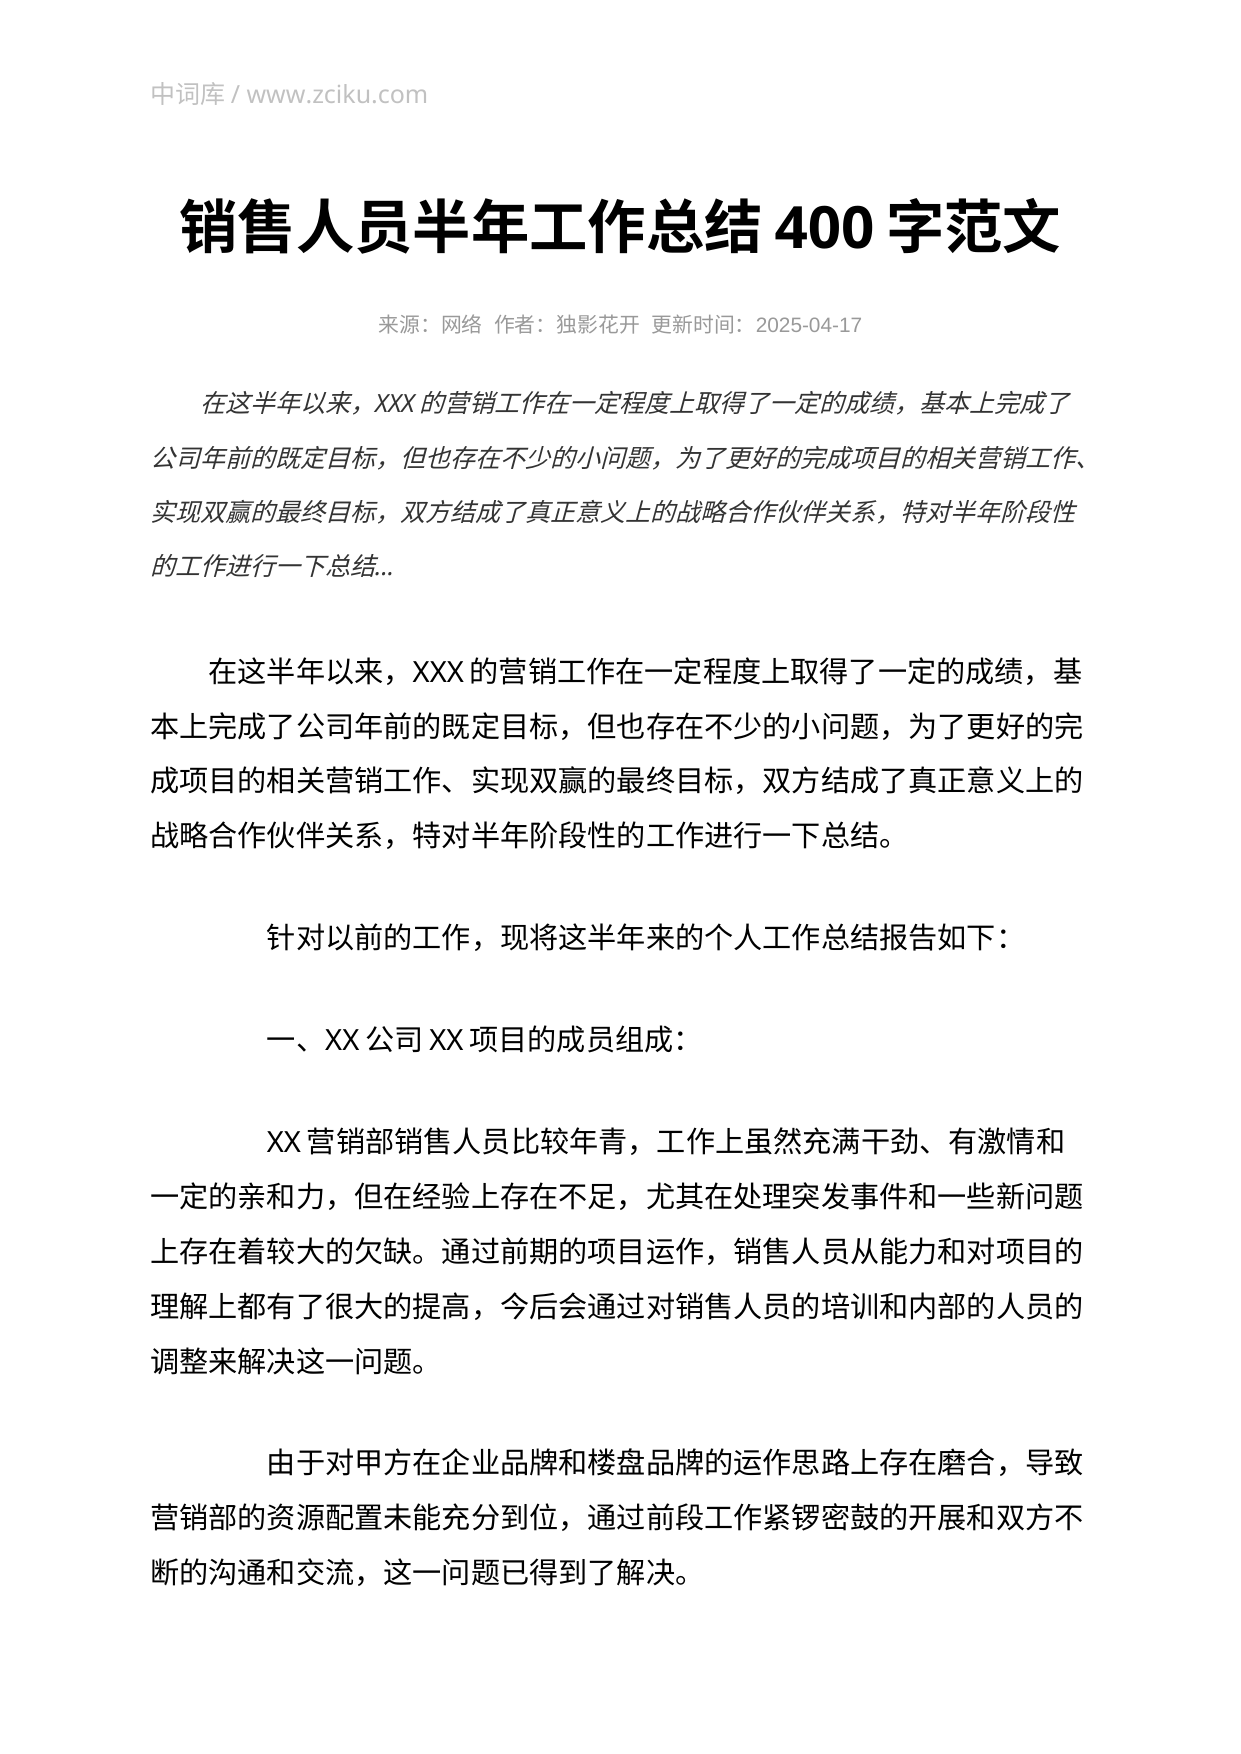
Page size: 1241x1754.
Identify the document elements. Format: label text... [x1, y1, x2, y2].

text 一、XX公司XX项目的成员组成： [150, 1016, 1090, 1059]
text 在这半年以来，XXX的营销工作在一定程度上取得了一定的成绩，基本上完成了公司年前的既定目标，但也存在不少的小问题，为了更好的完成项目的相关营销工作、实现双赢的最终目标，双方结成了真正意义上的战略合作伙伴关系，特对半年阶段性的工作进行一下总结。 [150, 648, 1090, 855]
text 由于对甲方在企业品牌和楼盘品牌的运作思路上存在磨合，导致营销部的资源配置未能充分到位，通过前段工作紧锣密鼓的开展和双方不断的沟通和交流，这一问题已得到了解决。 [150, 1440, 1090, 1592]
text XX营销部销售人员比较年青，工作上虽然充满干劲、有激情和一定的亲和力，但在经验上存在不足，尤其在处理突发事件和一些新问题上存在着较大的欠缺。通过前期的项目运作，销售人员从能力和对项目的理解上都有了很大的提高，今后会通过对销售人员的培训和内部的人员的调整来解决这一问题。 [150, 1118, 1090, 1380]
text 来源：网络 作者：独影花开 更新时间：2025-04-17 [150, 313, 1090, 337]
text 在这半年以来，XXX的营销工作在一定程度上取得了一定的成绩，基本上完成了公司年前的既定目标，但也存在不少的小问题，为了更好的完成项目的相关营销工作、实现双赢的最终目标，双方结成了真正意义上的战略合作伙伴关系，特对半年阶段性的工作进行一下总结... [150, 384, 1090, 583]
text 针对以前的工作，现将这半年来的个人工作总结报告如下： [150, 915, 1090, 957]
subtitle 销售人员半年工作总结400字范文 [150, 181, 1090, 266]
